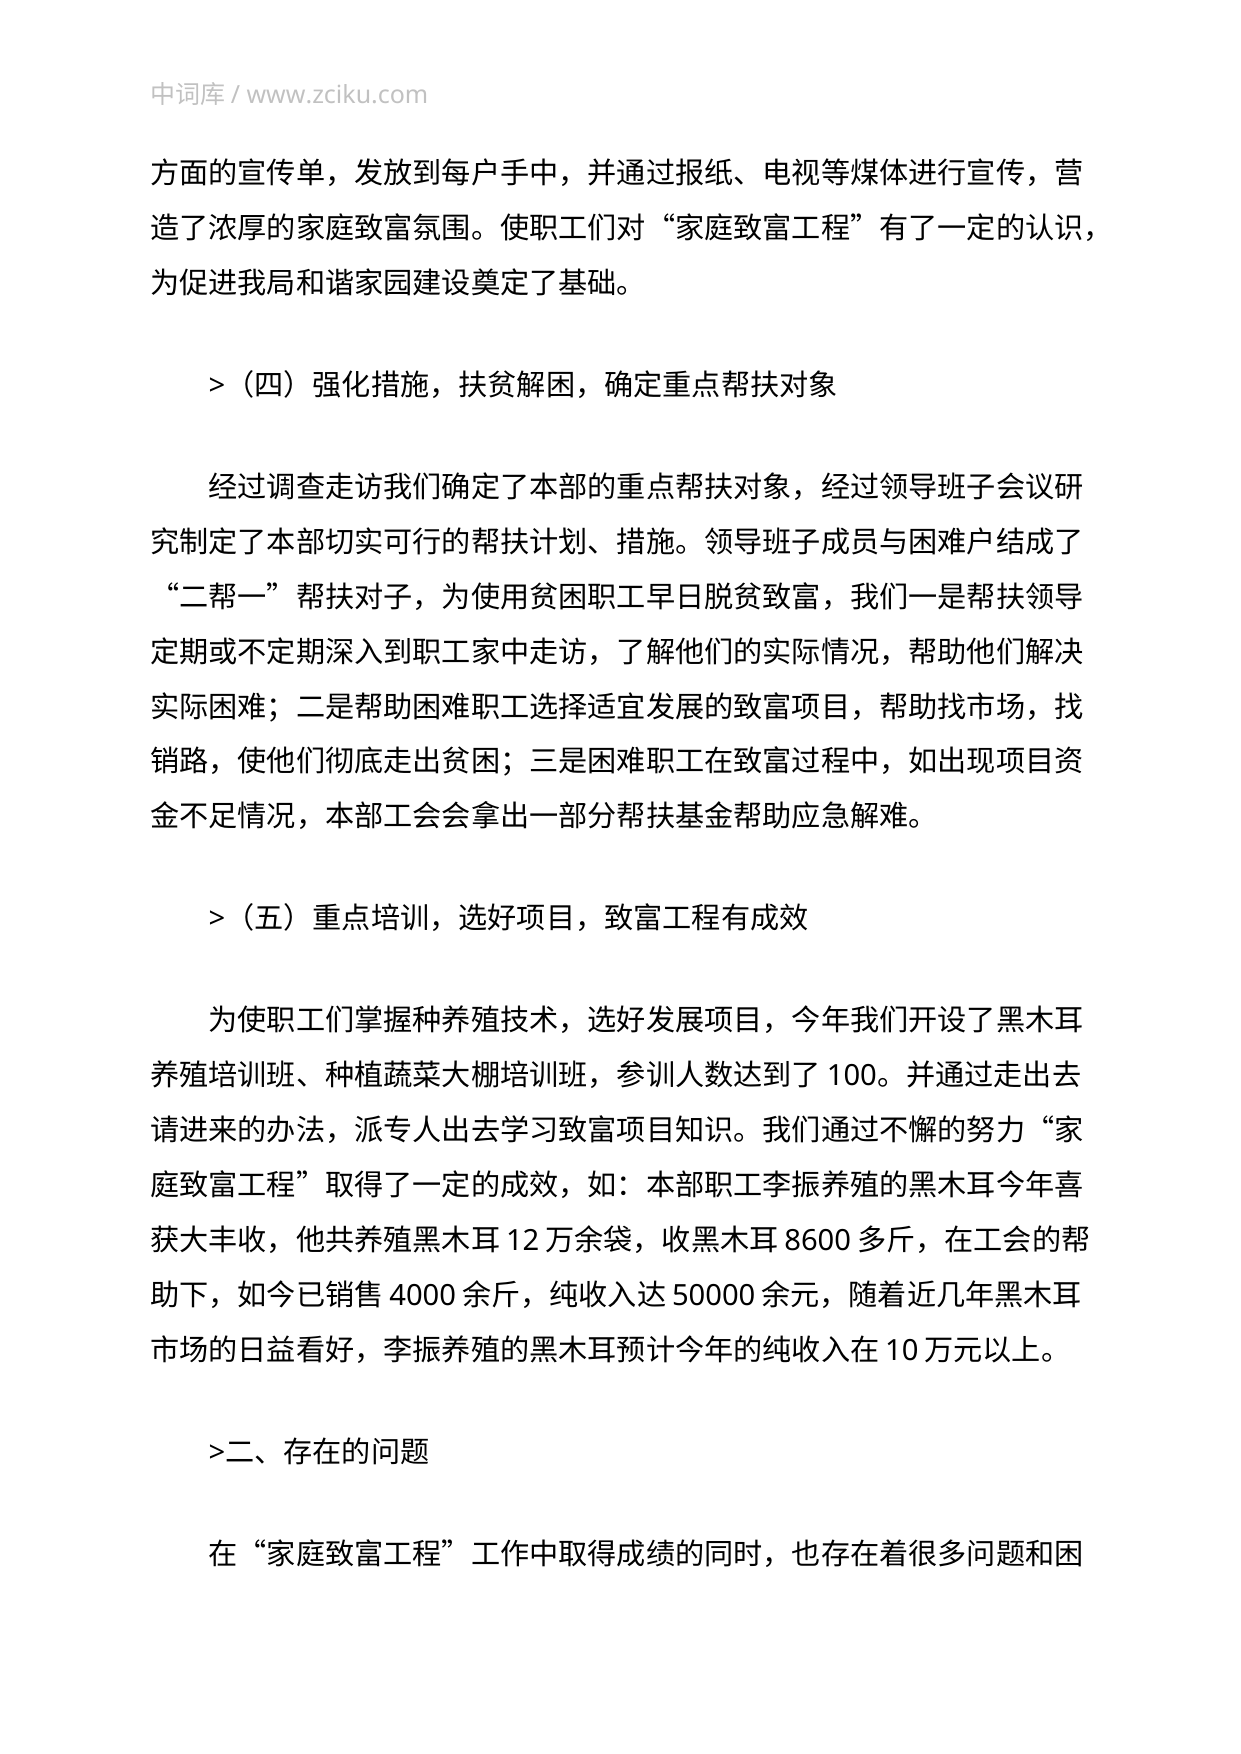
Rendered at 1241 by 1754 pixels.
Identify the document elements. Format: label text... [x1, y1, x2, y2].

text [150, 150, 1090, 302]
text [150, 1530, 1090, 1573]
text 为使职工们掌握种养殖技术，选好发展项目，今年我们开设了黑木耳养殖培训班、种植蔬菜大棚培训班，参训人数达到了100。并通过走出去请进来的办法，派专人出去学习致富项目知识。我们通过不懈的努力“家庭致富工程”取得了一定的成效，如：本部职工李振养殖的黑木耳今年喜获大丰收，他共养殖黑木耳12万余袋，收黑木耳8600多斤，在工会的帮助下，如今已销售4000余斤，纯收入达50000余元，随着近几年黑木耳市场的日益看好，李振养殖的黑木耳预计今年的纯收入在10万元以上。 [150, 997, 1090, 1369]
text >（五）重点培训，选好项目，致富工程有成效 [150, 895, 1090, 937]
text >二、存在的问题 [150, 1428, 1090, 1471]
text 经过调查走访我们确定了本部的重点帮扶对象，经过领导班子会议研究制定了本部切实可行的帮扶计划、措施。领导班子成员与困难户结成了“二帮一”帮扶对子，为使用贫困职工早日脱贫致富，我们一是帮扶领导定期或不定期深入到职工家中走访，了解他们的实际情况，帮助他们解决实际困难；二是帮助困难职工选择适宜发展的致富项目，帮助找市场，找销路，使他们彻底走出贫困；三是困难职工在致富过程中，如出现项目资金不足情况，本部工会会拿出一部分帮扶基金帮助应急解难。 [150, 463, 1090, 835]
text >（四）强化措施，扶贫解困，确定重点帮扶对象 [150, 362, 1090, 404]
